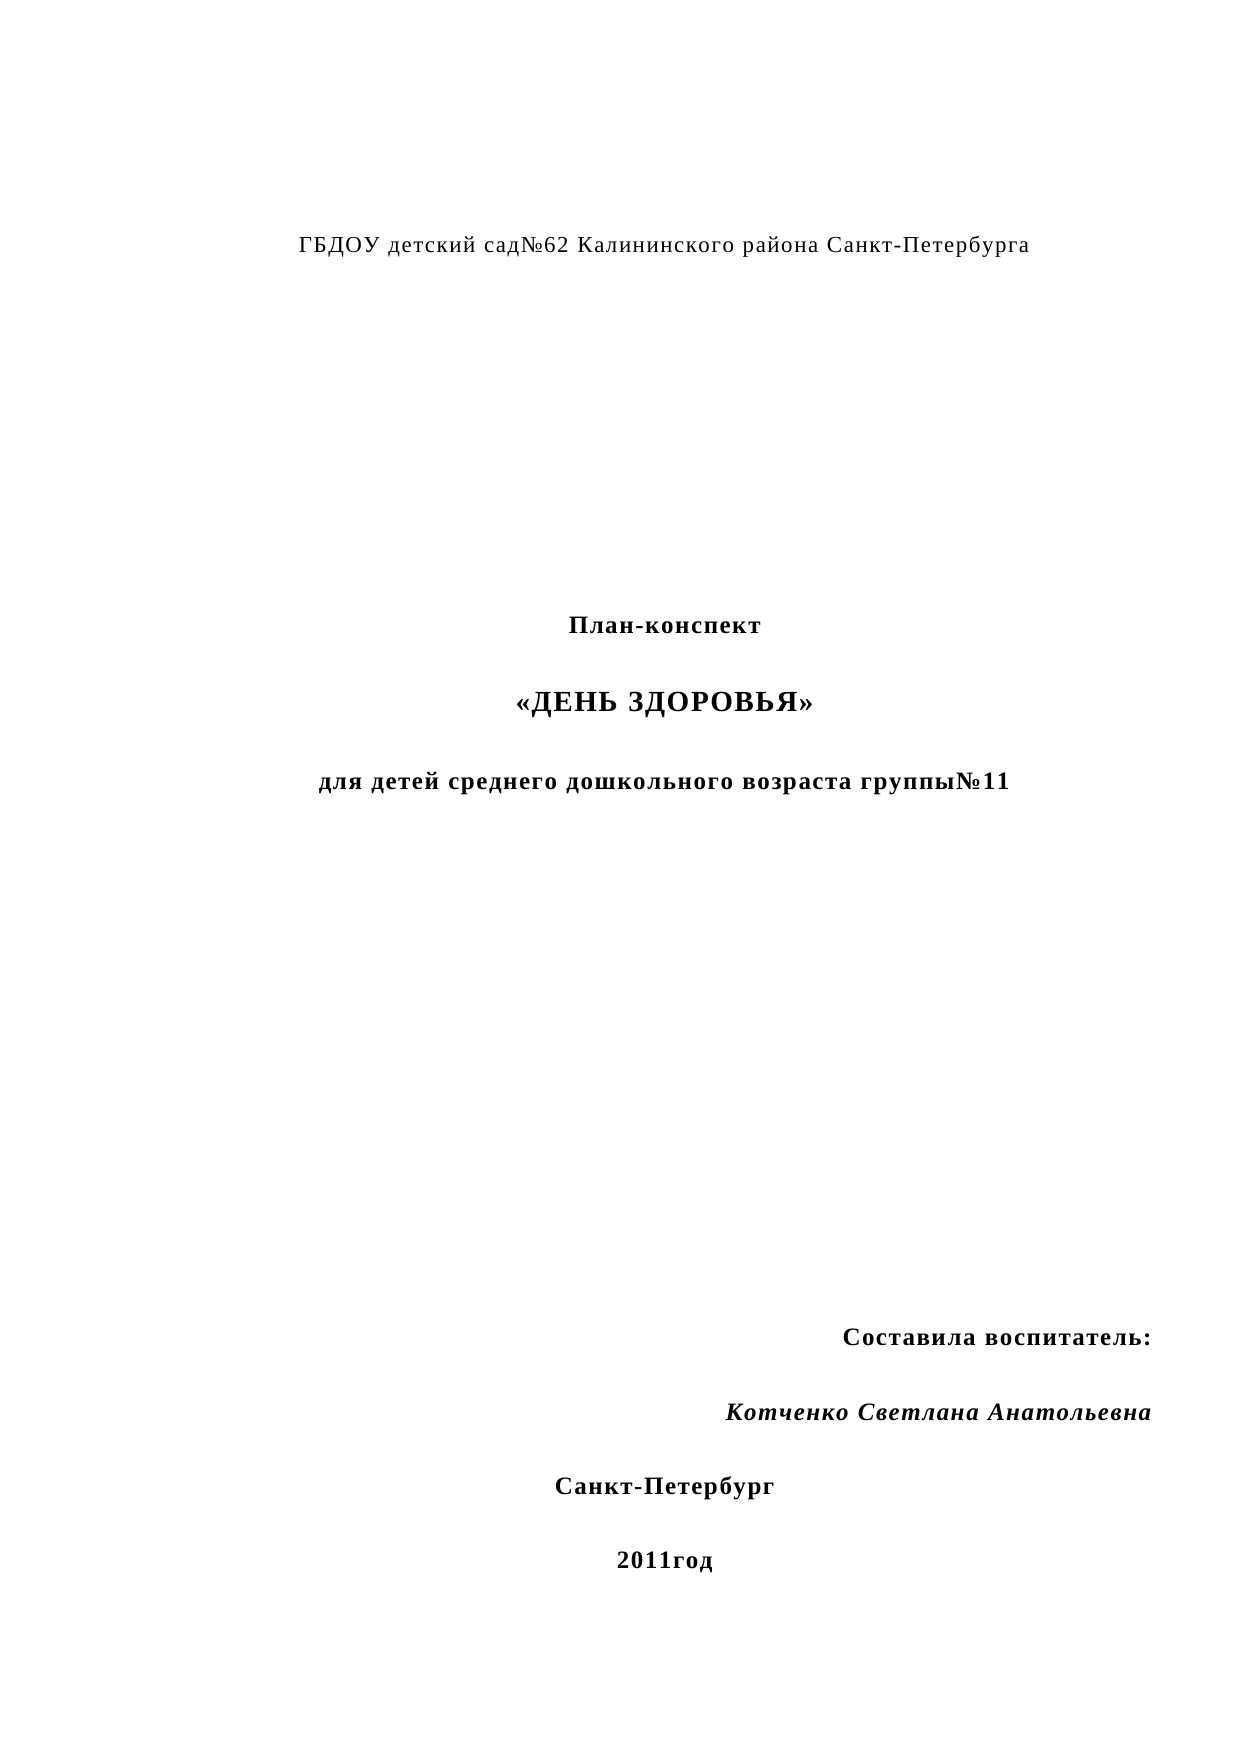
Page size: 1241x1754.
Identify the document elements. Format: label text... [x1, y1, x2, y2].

text План-конспект [177, 610, 1152, 639]
text Санкт-Петербург [177, 1471, 1152, 1500]
text ГБДОУ детский сад№62 Калининского района Санкт-Петербурга [177, 231, 1152, 257]
text Составила воспитатель: [177, 1322, 1152, 1351]
text 2011год [177, 1546, 1152, 1574]
text «ДЕНЬ ЗДОРОВЬЯ» [177, 684, 1152, 718]
text для детей среднего дошкольного возраста группы№11 [177, 766, 1152, 794]
text Котченко Светлана Анатольевна [177, 1397, 1152, 1426]
